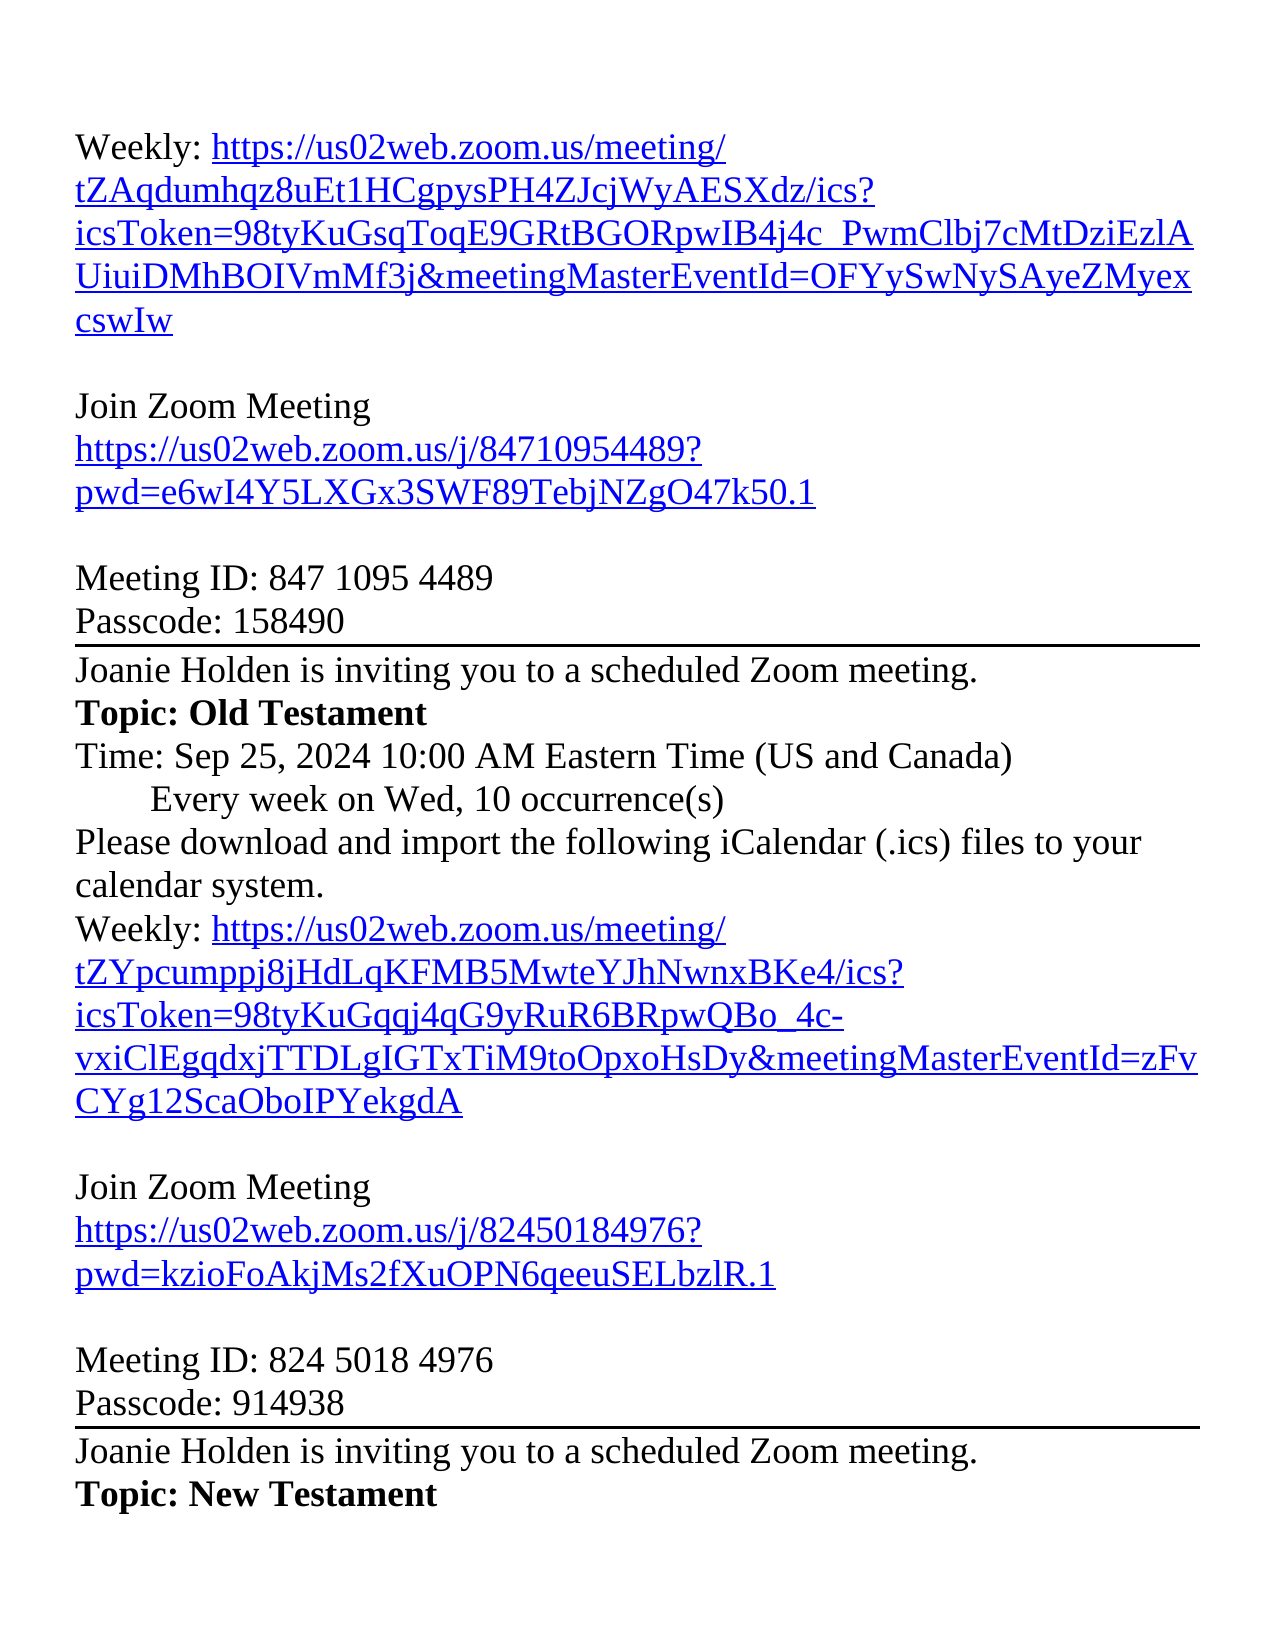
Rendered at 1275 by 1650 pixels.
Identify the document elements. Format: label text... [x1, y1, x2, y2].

text Passcode: 914938 [75, 1380, 1200, 1426]
text Joanie Holden is inviting you to a scheduled Zoom meeting. [75, 647, 1200, 690]
text Please download and import the following iCalendar (.ics) files to your calendar system. [75, 820, 1200, 906]
text Topic: Old Testament [75, 690, 1200, 733]
text Passcode: 158490 [75, 599, 1200, 644]
text Join Zoom Meeting [75, 1165, 1200, 1208]
text Meeting ID: 847 1095 4489 [75, 556, 1200, 599]
text Every week on Wed, 10 occurrence(s) [75, 777, 1200, 820]
text https://us02web.zoom.us/j/84710954489?pwd=e6wI4Y5LXGx3SWF89TebjNZgO47k50.1 [75, 426, 1200, 513]
text Join Zoom Meeting [75, 383, 1200, 426]
text Weekly: https://us02web.zoom.us/meeting/tZYpcumppj8jHdLqKFMB5MwteYJhNwnxBKe4/ics?icsToken=98tyKuGqqj4qG9yRuR6BRpwQBo_4c-vxiClEgqdxjTTDLgIGTxTiM9toOpxoHsDy&meetingMasterEventId=zFvCYg12ScaOboIPYekgdA [75, 906, 1200, 1122]
text Time: Sep 25, 2024 10:00 AM Eastern Time (US and Canada) [75, 733, 1200, 777]
text https://us02web.zoom.us/j/82450184976?pwd=kzioFoAkjMs2fXuOPN6qeeuSELbzlR.1 [75, 1208, 1200, 1294]
text Weekly: https://us02web.zoom.us/meeting/tZAqdumhqz8uEt1HCgpysPH4ZJcjWyAESXdz/ics?icsToken=98tyKuGsqToqE9GRtBGORpwIB4j4c_PwmClbj7cMtDziEzlAUiuiDMhBOIVmMf3j&meetingMasterEventId=OFYySwNySAyeZMyexcswIw [75, 124, 1200, 340]
text Topic: New Testament [75, 1472, 1200, 1515]
text Joanie Holden is inviting you to a scheduled Zoom meeting. [75, 1429, 1200, 1472]
text Meeting ID: 824 5018 4976 [75, 1337, 1200, 1380]
